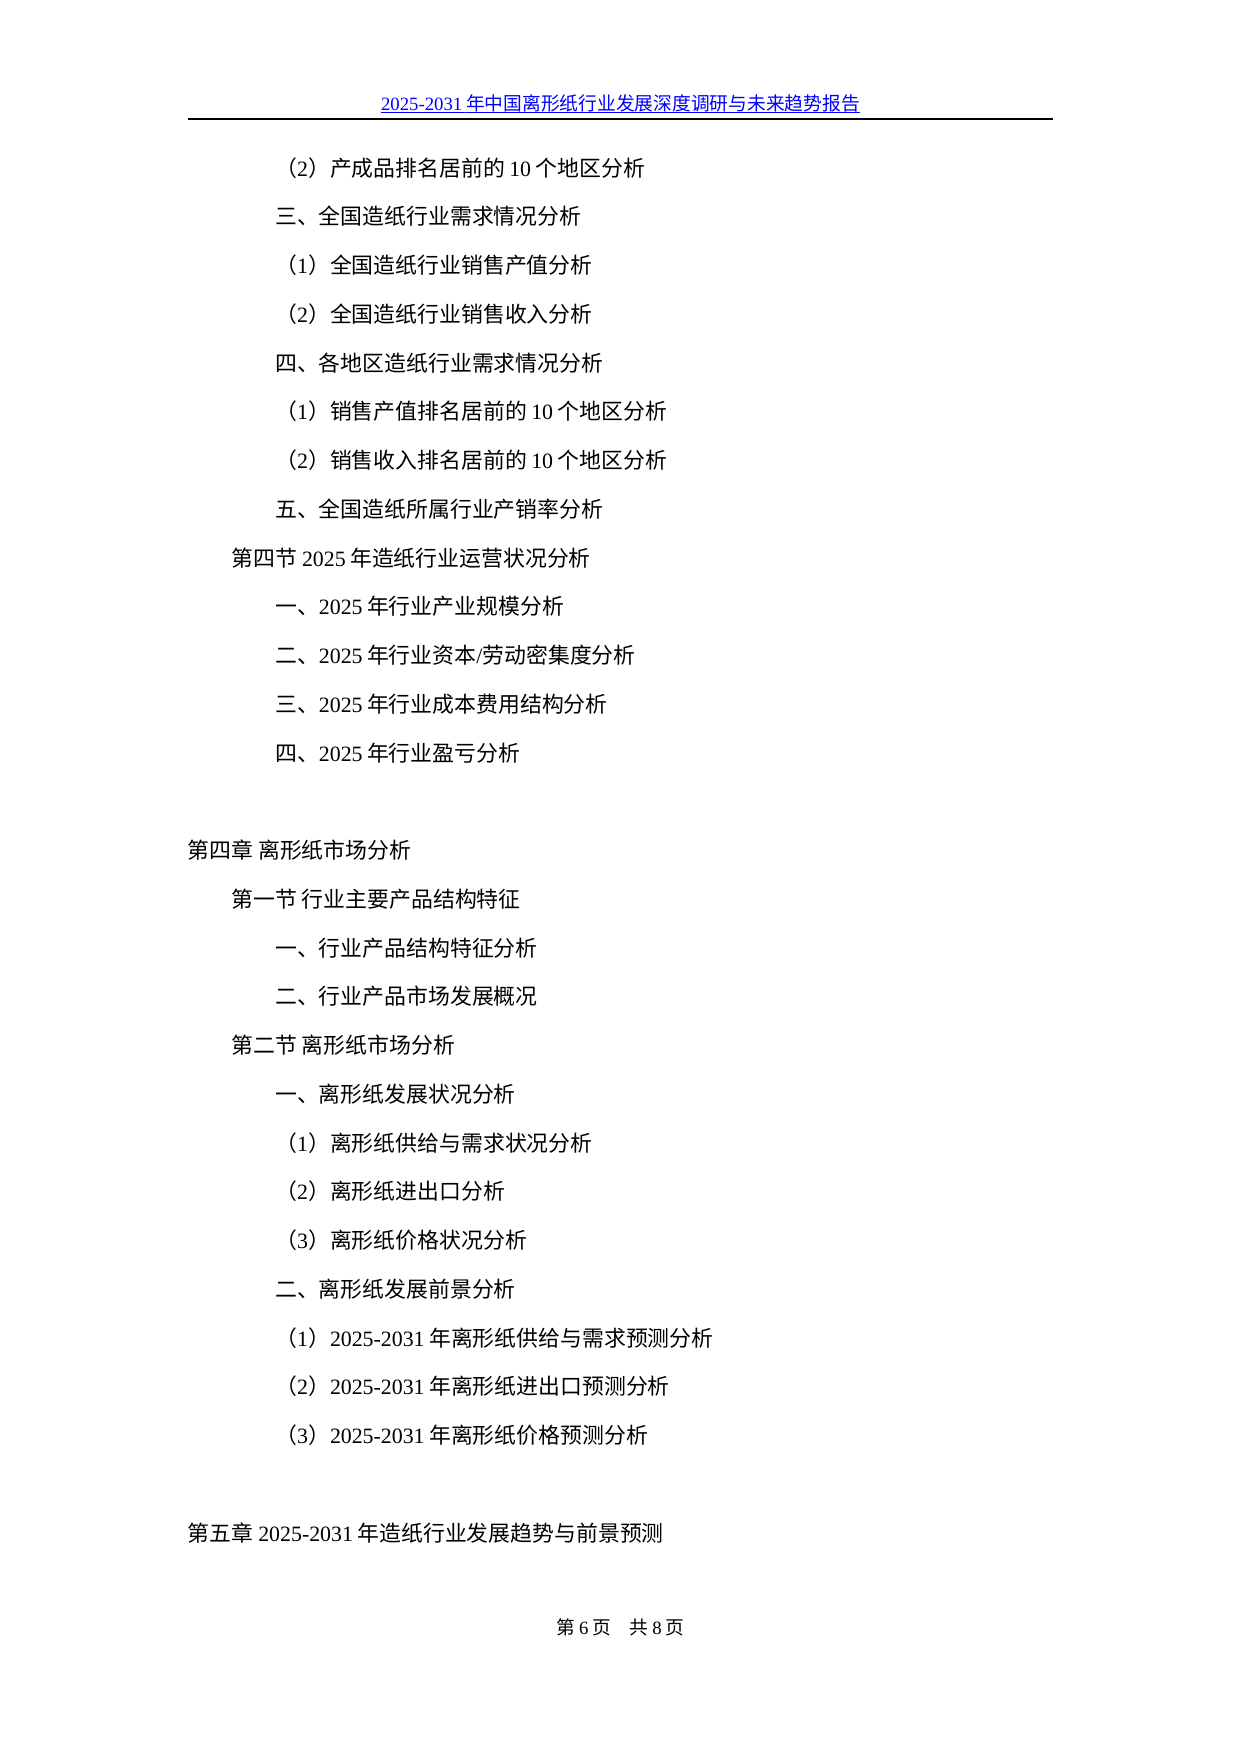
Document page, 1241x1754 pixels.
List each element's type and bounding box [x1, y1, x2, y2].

text [187, 150, 1053, 1548]
